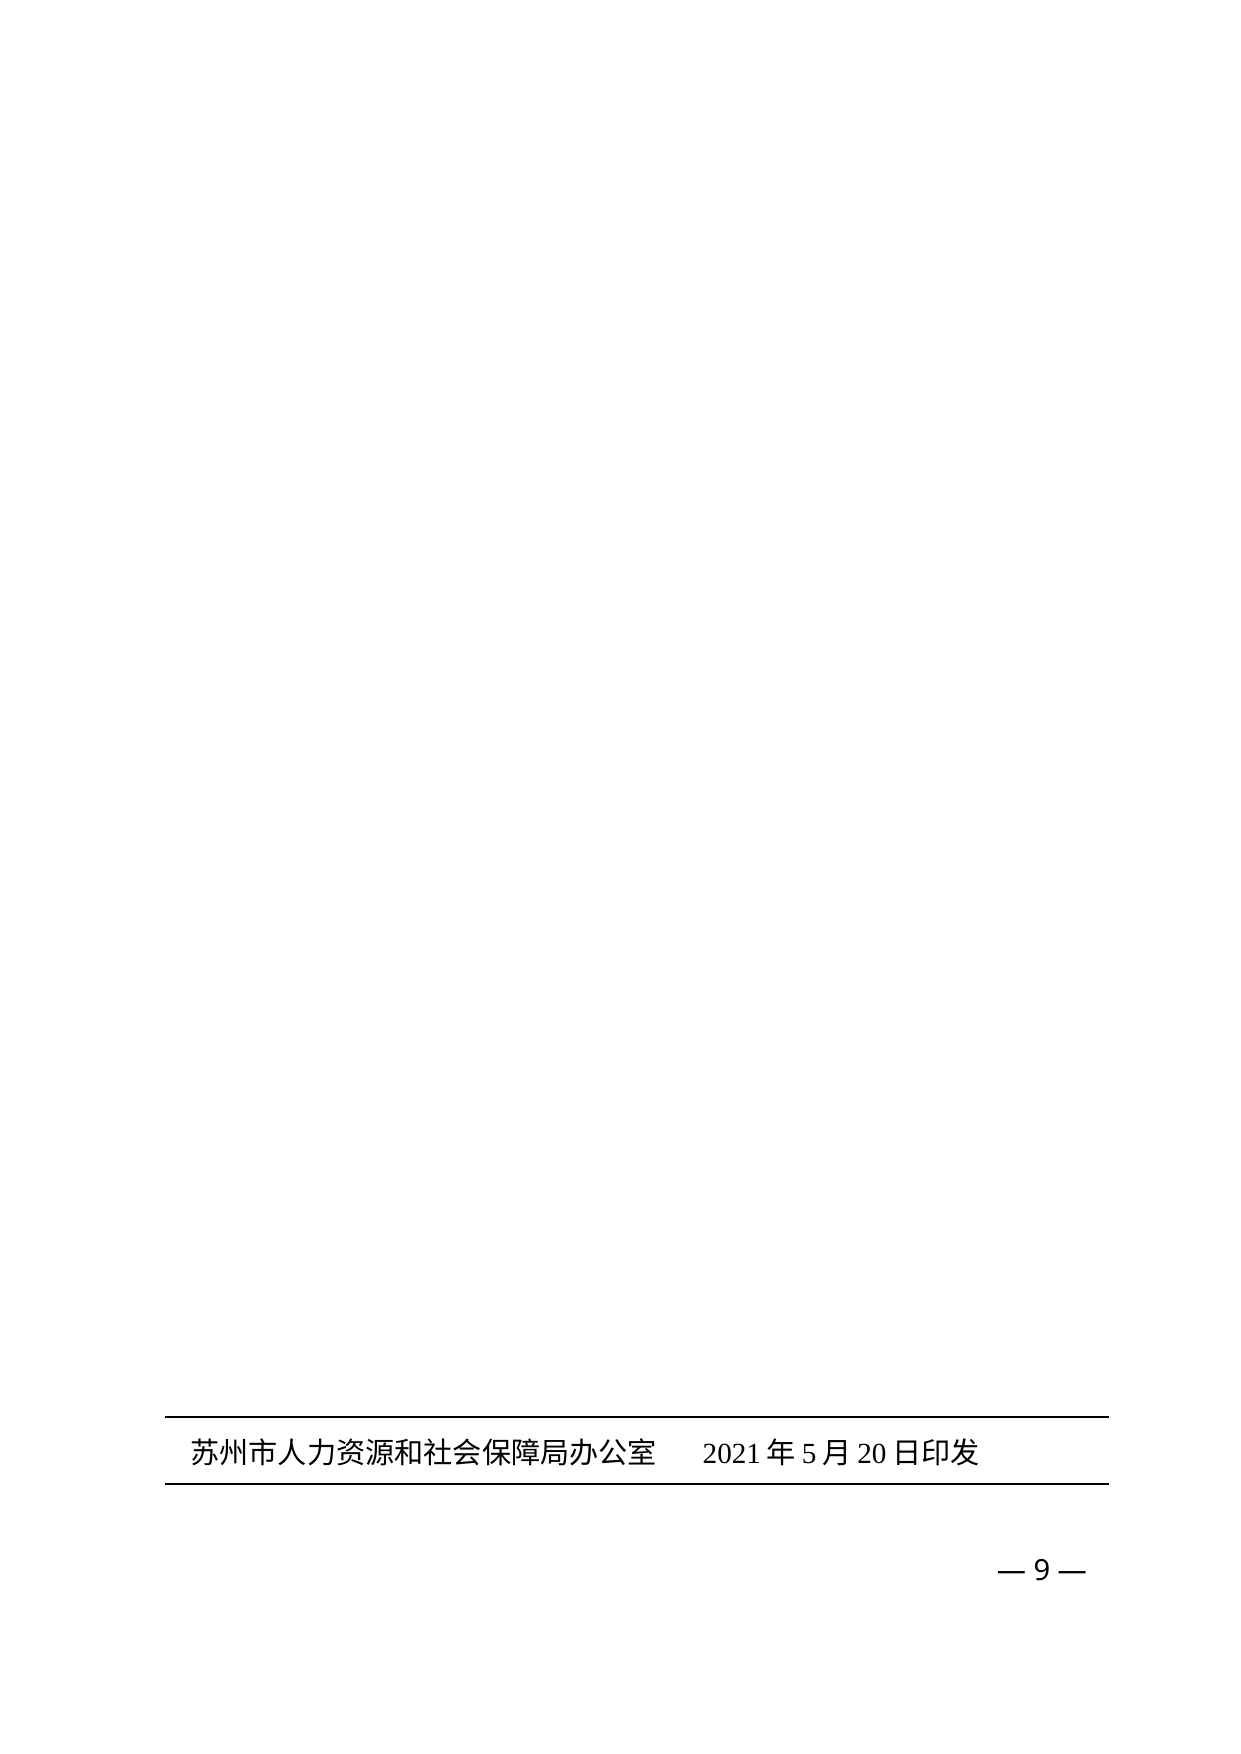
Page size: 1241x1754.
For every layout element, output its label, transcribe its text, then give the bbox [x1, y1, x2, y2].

table_header 苏州市人力资源和社会保障局办公室 2021年5月20日印发 [165, 1418, 1109, 1483]
